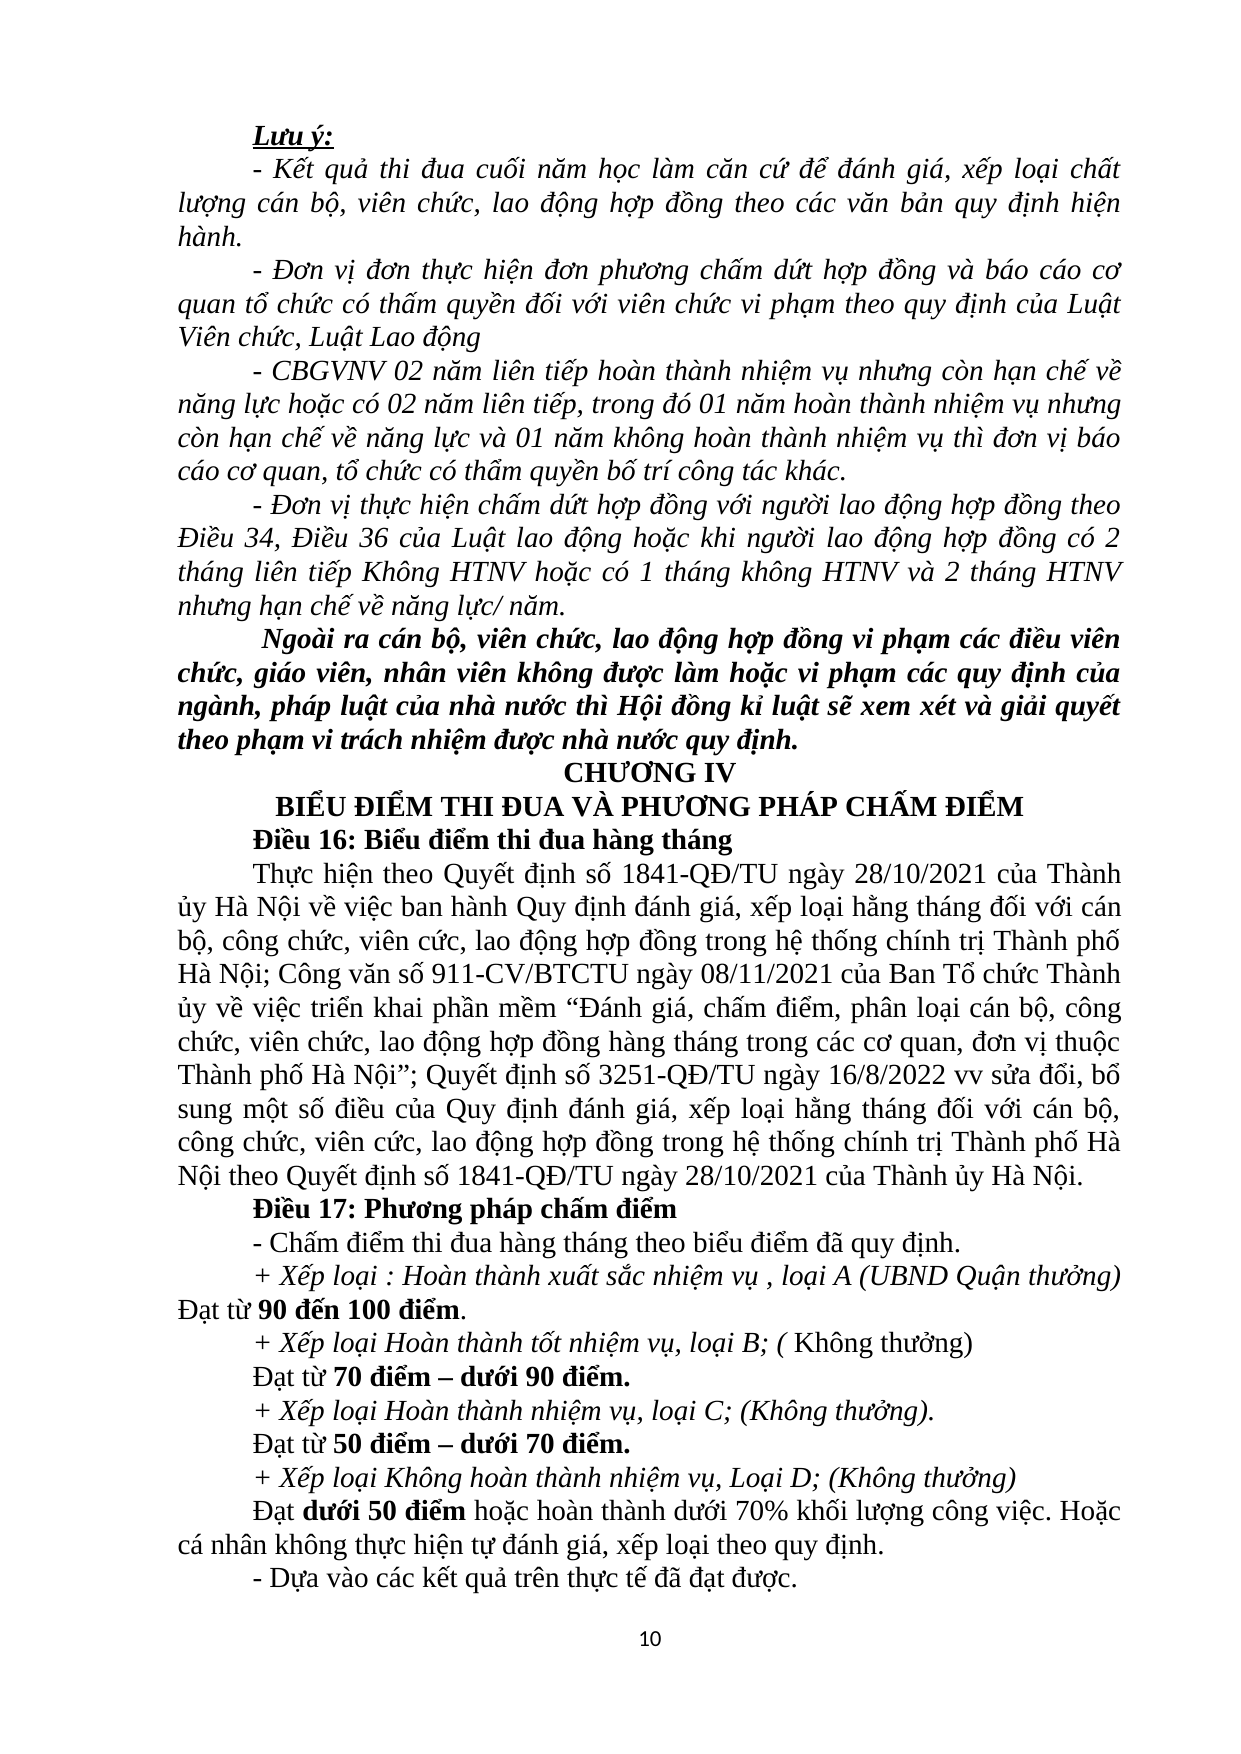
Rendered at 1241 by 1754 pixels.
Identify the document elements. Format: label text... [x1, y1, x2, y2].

text - Đơn vị đơn thực hiện đơn phương chấm dứt hợp đồng và báo cáo cơ quan tổ chức có thấm quyền đối với viên chức vi phạm theo quy định của Luật Viên chức, Luật Lao động [177, 252, 1122, 353]
text + Xếp loại Không hoàn thành nhiệm vụ, Loại D; (Không thưởng) [177, 1460, 1122, 1493]
text + Xếp loại : Hoàn thành xuất sắc nhiệm vụ , loại A (UBND Quận thưởng) Đạt từ 90 đến 100 điểm. [177, 1258, 1122, 1326]
text Ngoài ra cán bộ, viên chức, lao động hợp đồng vi phạm các điều viên chức, giáo viên, nhân viên không được làm hoặc vi phạm các quy định của ngành, pháp luật của nhà nước thì Hội đồng kỉ luật sẽ xem xét và giải quyết theo phạm vi trách nhiệm được nhà nước quy định. [177, 621, 1122, 755]
text - Chấm điểm thi đua hàng tháng theo biểu điểm đã quy định. [177, 1225, 1122, 1258]
text Đạt từ 70 điểm – dưới 90 điểm. [177, 1359, 1122, 1393]
text BIỂU ĐIỂM THI ĐUA VÀ PHƯƠNG PHÁP CHẤM ĐIỂM [177, 789, 1122, 822]
text - Kết quả thi đua cuối năm học làm căn cứ để đánh giá, xếp loại chất lượng cán bộ, viên chức, lao động hợp đồng theo các văn bản quy định hiện hành. [177, 152, 1122, 252]
text Lưu ý: [177, 118, 1122, 152]
text Thực hiện theo Quyết định số 1841-QĐ/TU ngày 28/10/2021 của Thành ủy Hà Nội về việc ban hành Quy định đánh giá, xếp loại hằng tháng đối với cán bộ, công chức, viên cức, lao động hợp đồng trong hệ thống chính trị Thành phố Hà Nội; Công văn số 911-CV/BTCTU ngày 08/11/2021 của Ban Tổ chức Thành ủy về việc triển khai phần mềm “Đánh giá, chấm điểm, phân loại cán bộ, công chức, viên chức, lao động hợp đồng hàng tháng trong các cơ quan, đơn vị thuộc Thành phố Hà Nội”; Quyết định số 3251-QĐ/TU ngày 16/8/2022 vv sửa đổi, bổ sung một số điều của Quy định đánh giá, xếp loại hằng tháng đối với cán bộ, công chức, viên cức, lao động hợp đồng trong hệ thống chính trị Thành phố Hà Nội theo Quyết định số 1841-QĐ/TU ngày 28/10/2021 của Thành ủy Hà Nội. [177, 856, 1122, 1191]
text Đạt dưới 50 điểm hoặc hoàn thành dưới 70% khối lượng công việc. Hoặc cá nhân không thực hiện tự đánh giá, xếp loại theo quy định. [177, 1493, 1122, 1560]
text Điều 16: Biểu điểm thi đua hàng tháng [177, 822, 1122, 856]
text Điều 17: Phương pháp chấm điểm [177, 1191, 1122, 1225]
text - CBGVNV 02 năm liên tiếp hoàn thành nhiệm vụ nhưng còn hạn chế về năng lực hoặc có 02 năm liên tiếp, trong đó 01 năm hoàn thành nhiệm vụ nhưng còn hạn chế về năng lực và 01 năm không hoàn thành nhiệm vụ thì đơn vị báo cáo cơ quan, tổ chức có thẩm quyền bố trí công tác khác. [177, 353, 1122, 487]
text Đạt từ 50 điểm – dưới 70 điểm. [177, 1426, 1122, 1460]
text CHƯƠNG IV [177, 755, 1122, 789]
text + Xếp loại Hoàn thành tốt nhiệm vụ, loại B; ( Không thưởng) [177, 1326, 1122, 1359]
text - Dựa vào các kết quả trên thực tế đã đạt được. [177, 1560, 1122, 1594]
text + Xếp loại Hoàn thành nhiệm vụ, loại C; (Không thưởng). [177, 1393, 1122, 1426]
text - Đơn vị thực hiện chấm dứt hợp đồng với người lao động hợp đồng theo Điều 34, Điều 36 của Luật lao động hoặc khi người lao động hợp đồng có 2 tháng liên tiếp Không HTNV hoặc có 1 tháng không HTNV và 2 tháng HTNV nhưng hạn chế về năng lực/ năm. [177, 487, 1122, 621]
